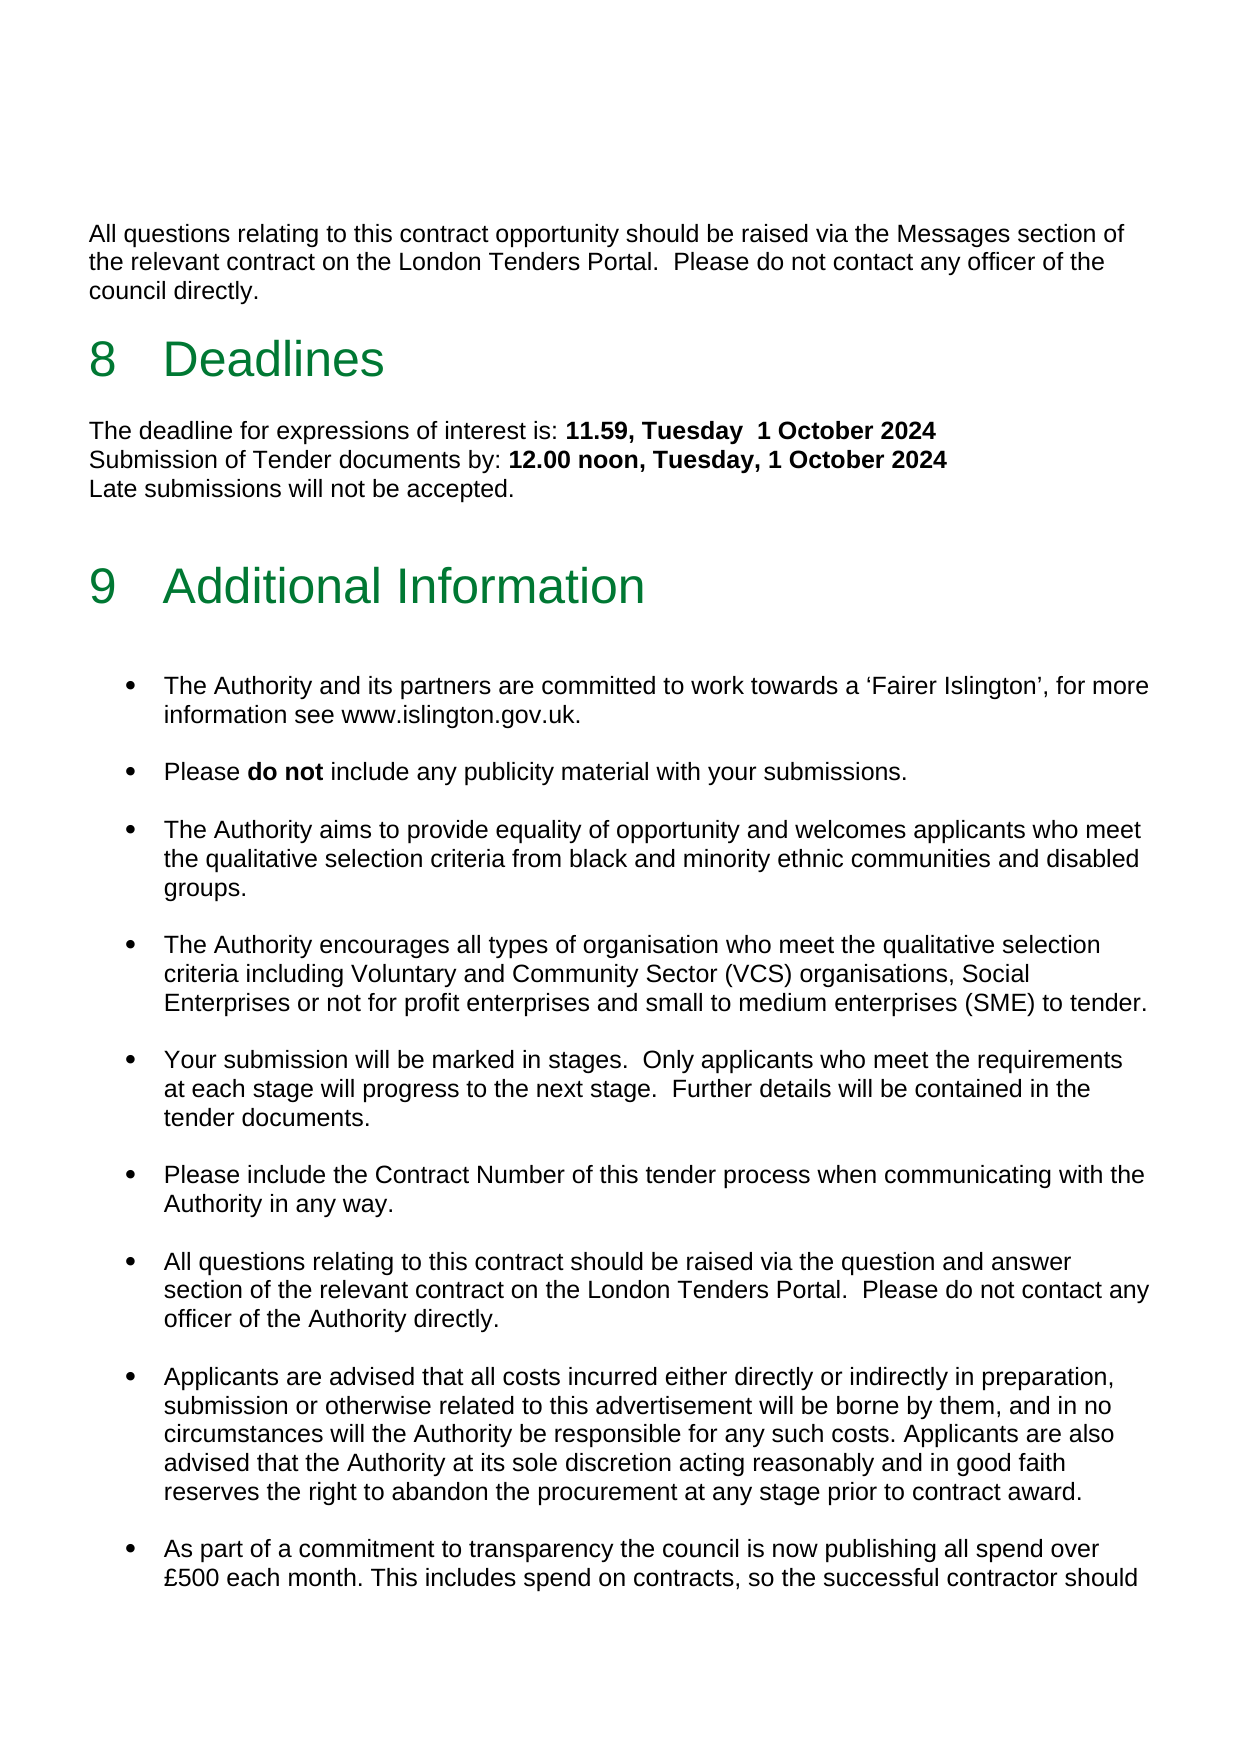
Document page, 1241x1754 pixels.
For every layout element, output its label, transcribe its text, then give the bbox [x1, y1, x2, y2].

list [126, 1534, 1152, 1592]
list The Authority encourages all types of organisation who meet the qualitative selection criteria including Voluntary and Community Sector (VCS) organisations, Social Enterprises or not for profit enterprises and small to medium enterprises (SME) to tender. [126, 930, 1152, 1016]
list Applicants are advised that all costs incurred either directly or indirectly in preparation, submission or otherwise related to this advertisement will be borne by them, and in no circumstances will the Authority be responsible for any such costs. Applicants are also advised that the Authority at its sole discretion acting reasonably and in good faith reserves the right to abandon the procurement at any stage prior to contract award. [126, 1362, 1152, 1506]
subtitle Additional Information [89, 556, 1152, 613]
text Late submissions will not be accepted. [89, 473, 1152, 502]
text Submission of Tender documents by: 12.00 noon, Tuesday, 1 October 2024 [89, 445, 1152, 473]
text All questions relating to this contract opportunity should be raised via the Messages section of the relevant contract on the London Tenders Portal. Please do not contact any officer of the council directly. [89, 218, 1152, 305]
list All questions relating to this contract should be raised via the question and answer section of the relevant contract on the London Tenders Portal. Please do not contact any officer of the Authority directly. [126, 1247, 1152, 1333]
list Your submission will be marked in stages. Only applicants who meet the requirements at each stage will progress to the next stage. Further details will be contained in the tender documents. [126, 1045, 1152, 1132]
list Please do not include any publicity material with your submissions. [126, 757, 1152, 786]
list The Authority aims to provide equality of opportunity and welcomes applicants who meet the qualitative selection criteria from black and minority ethnic communities and disabled groups. [126, 815, 1152, 901]
list The Authority and its partners are committed to work towards a ‘Fairer Islington’, for more information see www.islington.gov.uk. [126, 671, 1152, 729]
subtitle Deadlines [89, 330, 1152, 387]
list Please include the Contract Number of this tender process when communicating with the Authority in any way. [126, 1160, 1152, 1218]
text The deadline for expressions of interest is: 11.59, Tuesday 1 October 2024 [89, 416, 1152, 445]
